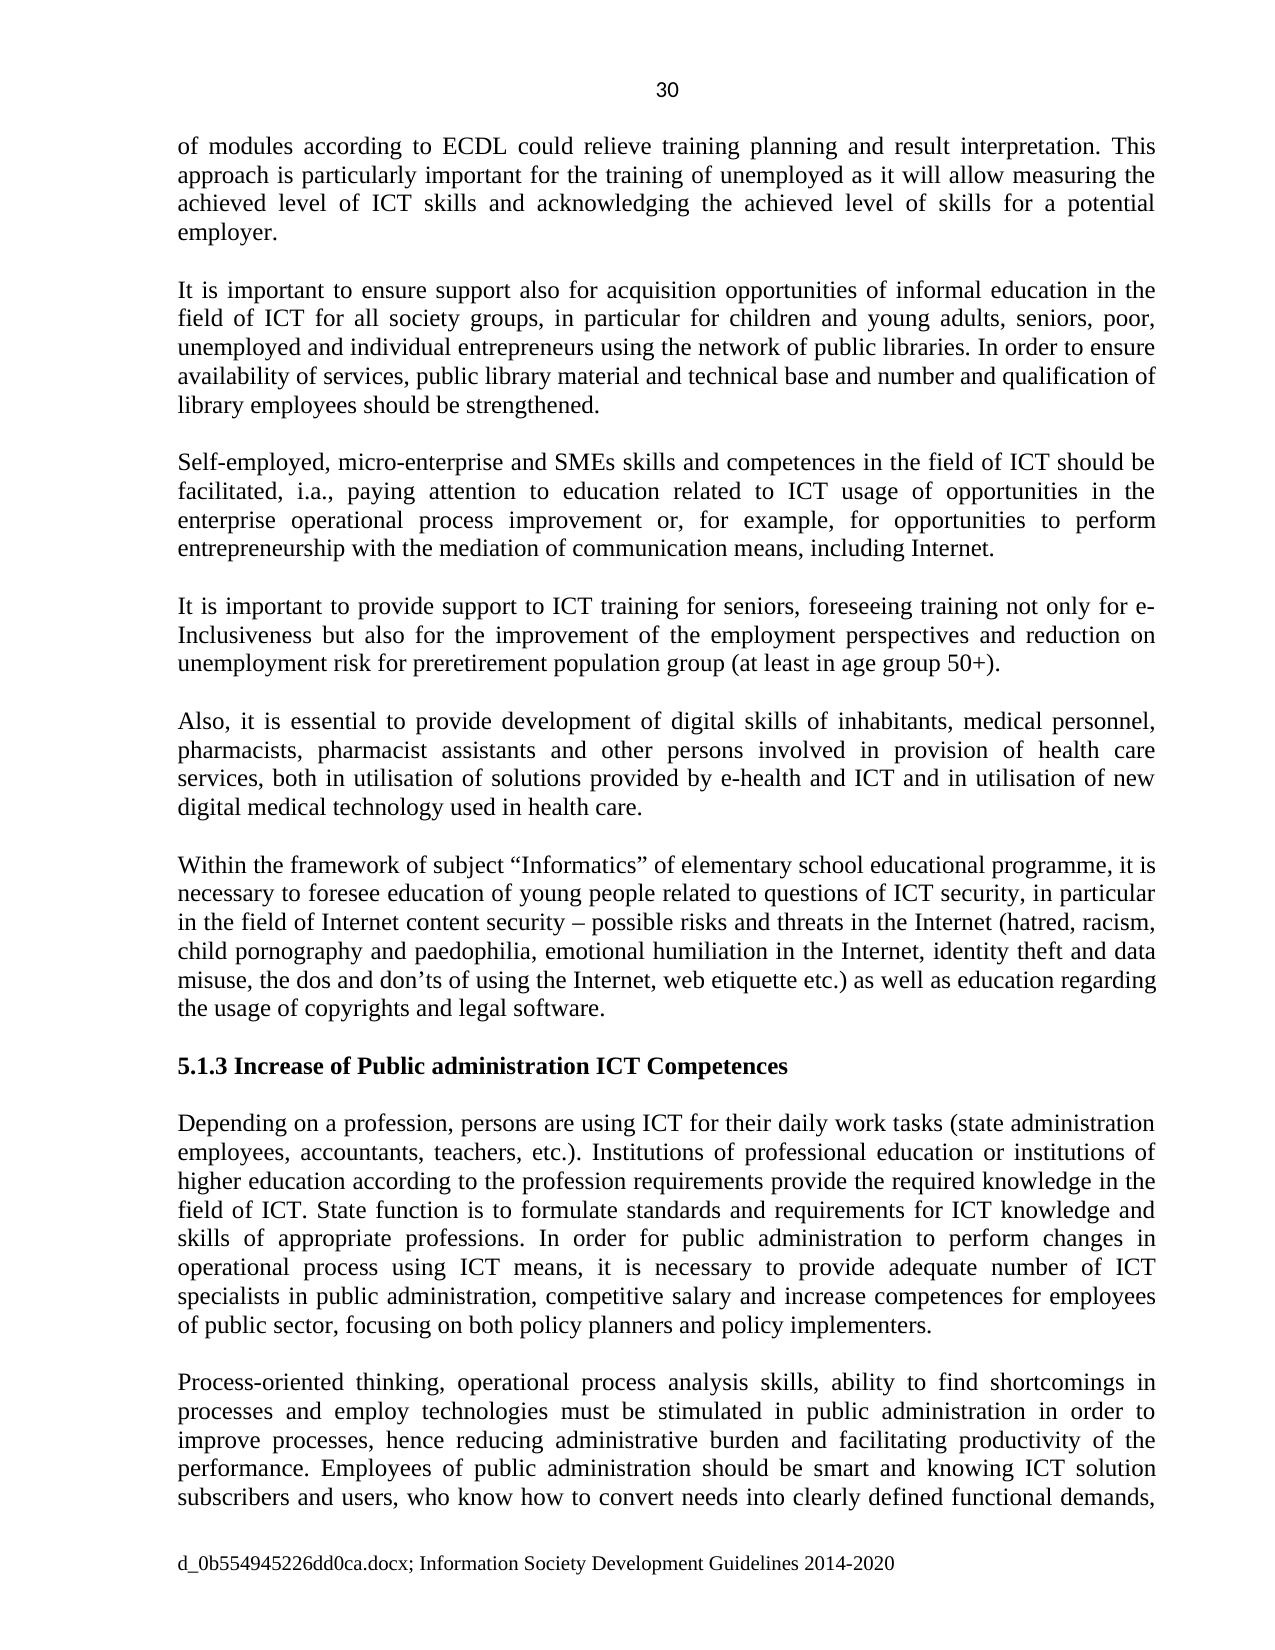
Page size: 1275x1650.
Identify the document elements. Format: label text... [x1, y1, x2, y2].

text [177, 131, 1157, 246]
text Depending on a profession, persons are using ICT for their daily work tasks (state administration employees, accountants, teachers, etc.). Institutions of professional education or institutions of higher education according to the profession requirements provide the required knowledge in the field of ICT. State function is to formulate standards and requirements for ICT knowledge and skills of appropriate professions. In order for public administration to perform changes in operational process using ICT means, it is necessary to provide adequate number of ICT specialists in public administration, competitive salary and increase competences for employees of public sector, focusing on both policy planners and policy implementers. [177, 1108, 1157, 1338]
text It is important to provide support to ICT training for seniors, foreseeing training not only for e-Inclusiveness but also for the improvement of the employment perspectives and reduction on unemployment risk for preretirement population group (at least in age group 50+). [177, 591, 1157, 677]
text Also, it is essential to provide development of digital skills of inhabitants, medical personnel, pharmacists, pharmacist assistants and other persons involved in provision of health care services, both in utilisation of solutions provided by e-health and ICT and in utilisation of new digital medical technology used in health care. [177, 706, 1157, 821]
subtitle 5.1.3 Increase of Public administration ICT Competences [177, 1051, 1157, 1080]
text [177, 1367, 1157, 1511]
text Self-employed, micro-enterprise and SMEs skills and competences in the field of ICT should be facilitated, i.a., paying attention to education related to ICT usage of opportunities in the enterprise operational process improvement or, for example, for opportunities to perform entrepreneurship with the mediation of communication means, including Internet. [177, 447, 1157, 562]
text It is important to ensure support also for acquisition opportunities of informal education in the field of ICT for all society groups, in particular for children and young adults, seniors, poor, unemployed and individual entrepreneurs using the network of public libraries. In order to ensure availability of services, public library material and technical base and number and qualification of library employees should be strengthened. [177, 275, 1157, 418]
text Within the framework of subject “Informatics” of elementary school educational programme, it is necessary to foresee education of young people related to questions of ICT security, in particular in the field of Internet content security – possible risks and threats in the Internet (hatred, racism, child pornography and paedophilia, emotional humiliation in the Internet, identity theft and data misuse, the dos and don’ts of using the Internet, web etiquette etc.) as well as education regarding the usage of copyrights and legal software. [177, 850, 1157, 1022]
